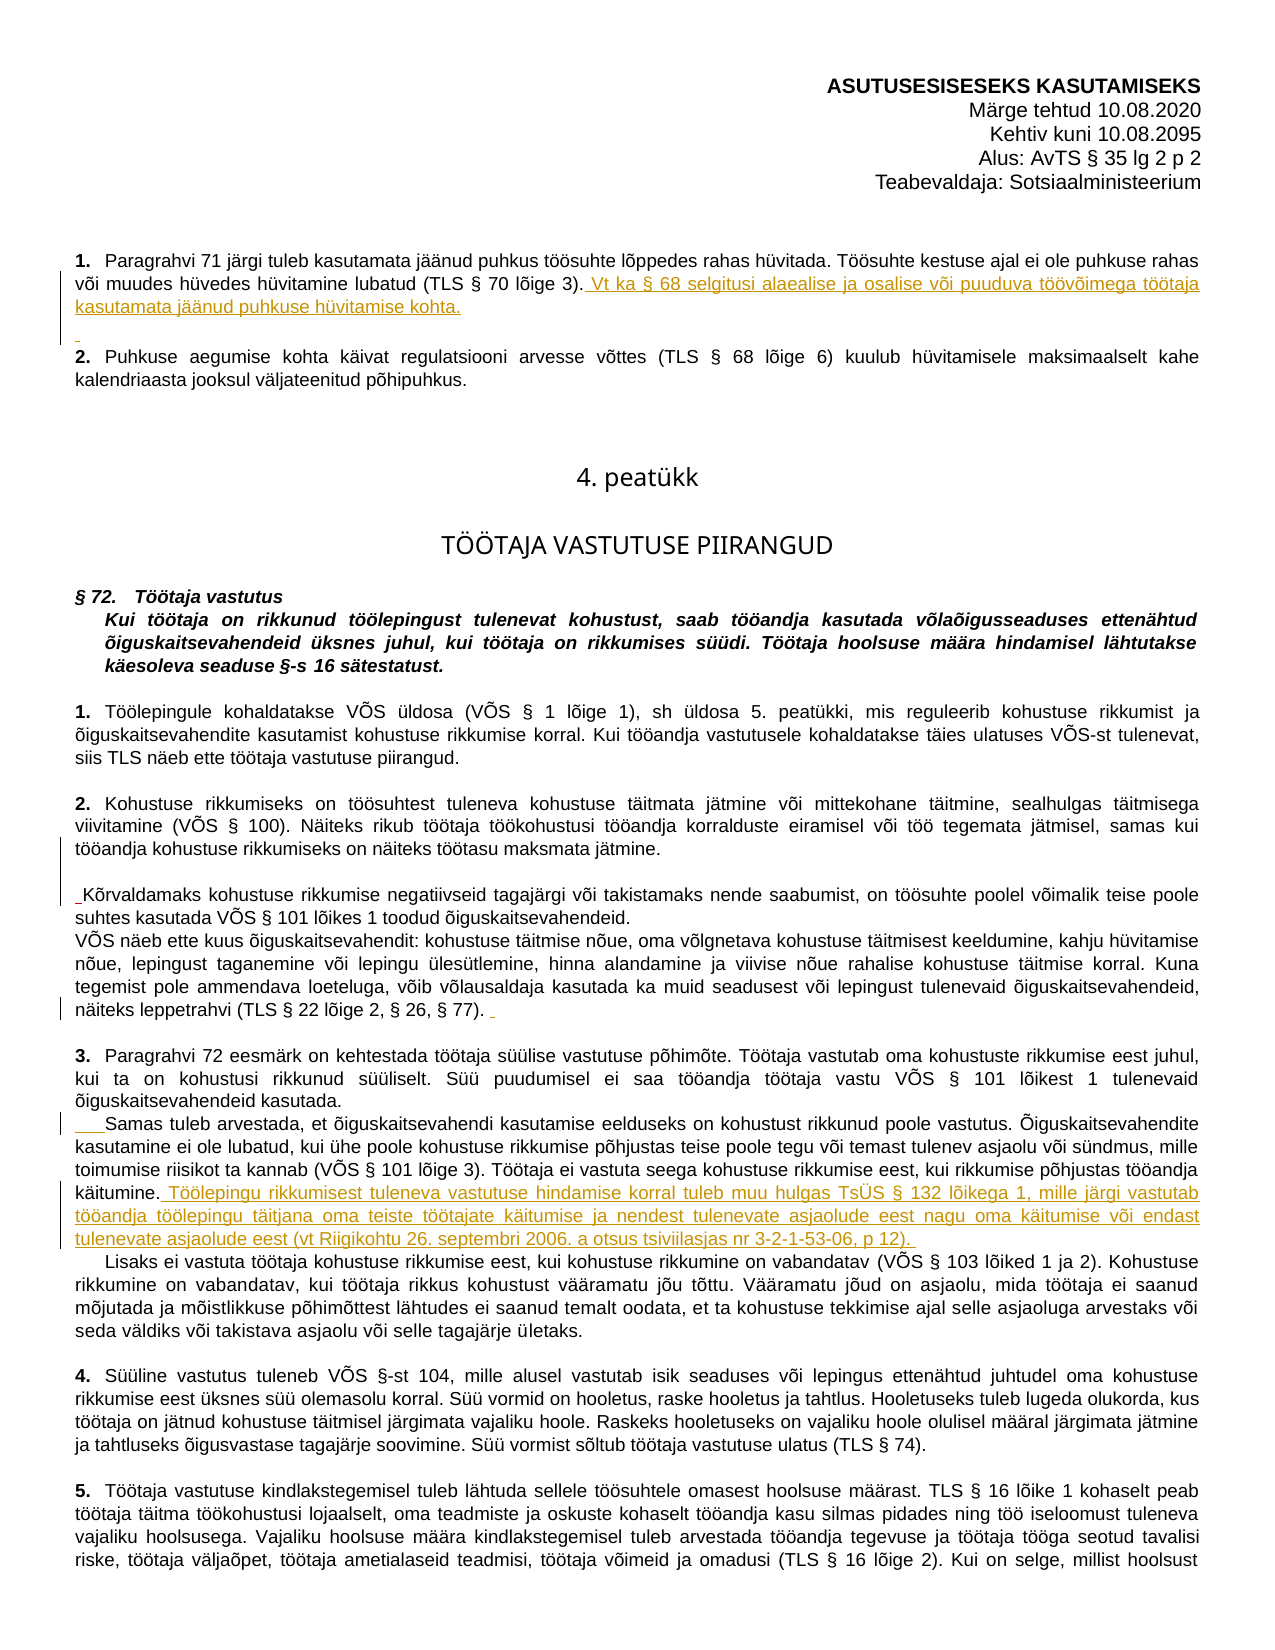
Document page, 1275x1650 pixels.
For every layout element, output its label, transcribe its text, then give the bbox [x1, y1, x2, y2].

text 2. Kohustuse rikkumiseks on töösuhtest tuleneva kohustuse täitmata jätmine või mittekohane täitmine, sealhulgas täitmisega viivitamine (VÕS § 100). Näiteks rikub töötaja töökohustusi tööandja korralduste eiramisel või töö tegemata jätmisel, samas kui tööandja kohustuse rikkumiseks on näiteks töötasu maksmata jätmine. [75, 791, 1200, 860]
text 2. Puhkuse aegumise kohta käivat regulatsiooni arvesse võttes (TLS § 68 lõige 6) kuulub hüvitamisele maksimaalselt kahe kalendriaasta jooksul väljateenitud põhipuhkus.  [75, 345, 1200, 391]
text 4. peatükk [75, 459, 1200, 494]
text 3. Paragrahvi 72 eesmärk on kehtestada töötaja süülise vastutuse põhimõte. Töötaja vastutab oma kohustuste rikkumise eest juhul, kui ta on kohustusi rikkunud süüliselt. Süü puudumisel ei saa tööandja töötaja vastu VÕS § 101 lõikest 1 tulenevaid õiguskaitsevahendeid kasutada. [75, 1043, 1200, 1112]
text Lisaks ei vastuta töötaja kohustuse rikkumise eest, kui kohustuse rikkumine on vabandatav (VÕS § 103 lõiked 1 ja 2). Kohustuse rikkumine on vabandatav, kui töötaja rikkus kohustust vääramatu jõu tõttu. Vääramatu jõud on asjaolu, mida töötaja ei saanud mõjutada ja mõistlikkuse põhimõttest lähtudes ei saanud temalt oodata, et ta kohustuse tekkimise ajal selle asjaoluga arvestaks või seda väldiks või takistava asjaolu või selle tagajärje ületaks. [75, 1249, 1200, 1341]
text Kõrvaldamaks kohustuse rikkumise negatiivseid tagajärgi või takistamaks nende saabumist, on töösuhte poolel võimalik teise poole suhtes kasutada VÕS § 101 lõikes 1 toodud õiguskaitsevahendeid. [75, 883, 1200, 928]
text 1. Paragrahvi 71 järgi tuleb kasutamata jäänud puhkus töösuhte lõppedes rahas hüvitada. Töösuhte kestuse ajal ei ole puhkuse rahas või muudes hüvedes hüvitamine lubatud (TLS § 70 lõige 3). [75, 248, 1200, 317]
text Samas tuleb arvestada, et õiguskaitsevahendi kasutamise eelduseks on kohustust rikkunud poole vastutus. Õiguskaitsevahendite kasutamine ei ole lubatud, kui ühe poole kohustuse rikkumise põhjustas teise poole tegu või temast tulenev asjaolu või sündmus, mille toimumise riisikot ta kannab (VÕS § 101 lõige 3). Töötaja ei vastuta seega kohustuse rikkumise eest, kui rikkumise põhjustas tööandja käitumine. [75, 1112, 1200, 1224]
text 4. Süüline vastutus tuleneb VÕS §-st 104, mille alusel vastutab isik seaduses või lepingus ettenähtud juhtudel oma kohustuse rikkumise eest üksnes süü olemasolu korral. Süü vormid on hooletus, raske hooletus ja tahtlus. Hooletuseks tuleb lugeda olukorda, kus töötaja on jätnud kohustuse täitmisel järgimata vajaliku hoole. Raskeks hooletuseks on vajaliku hoole olulisel määral järgimata jätmine ja tahtluseks õigusvastase tagajärje soovimine. Süü vormist sõltub töötaja vastutuse ulatus (TLS § 74). [75, 1364, 1200, 1456]
text § 72. Töötaja vastutus [75, 585, 1200, 608]
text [75, 1478, 1200, 1570]
text Kui töötaja on rikkunud töölepingust tulenevat kohustust, saab tööandja kasutada võlaõigusseaduses ettenähtud õiguskaitsevahendeid üksnes juhul, kui töötaja on rikkumises süüdi. Töötaja hoolsuse määra hindamisel lähtutakse käesoleva seaduse §-s 16 sätestatust. [104, 608, 1200, 676]
text VÕS näeb ette kuus õiguskaitsevahendit: kohustuse täitmise nõue, oma võlgnetava kohustuse täitmisest keeldumine, kahju hüvitamise nõue, lepingust taganemine või lepingu ülesütlemine, hinna alandamine ja viivise nõue rahalise kohustuse täitmise korral. Kuna tegemist pole ammendava loeteluga, võib võlausaldaja kasutada ka muid seadusest või lepingust tulenevaid õiguskaitsevahendeid, näiteks leppetrahvi (TLS § 22 lõige 2, § 26, § 77). [75, 928, 1200, 1020]
text TÖÖTAJA VASTUTUSE PIIRANGUD [75, 528, 1200, 562]
text 1. Töölepingule kohaldatakse VÕS üldosa (VÕS § 1 lõige 1), sh üldosa 5. peatükki, mis reguleerib kohustuse rikkumist ja õiguskaitsevahendite kasutamist kohustuse rikkumise korral. Kui tööandja vastutusele kohaldatakse täies ulatuses VÕS-st tulenevat, siis TLS näeb ette töötaja vastutuse piirangud. [75, 699, 1200, 768]
text Samas tuleb arvestada, et õiguskaitsevahendi kasutamise eelduseks on kohustust rikkunud poole vastutus. Õiguskaitsevahendite kasutamine ei ole lubatud, kui ühe poole kohustuse rikkumise põhjustas teise poole tegu või temast tulenev asjaolu või sündmus, mille toimumise riisikot ta kannab (VÕS § 101 lõige 3). Töötaja ei vastuta seega kohustuse rikkumise eest, kui rikkumise põhjustas tööandja käitumine. [75, 1225, 1200, 1249]
